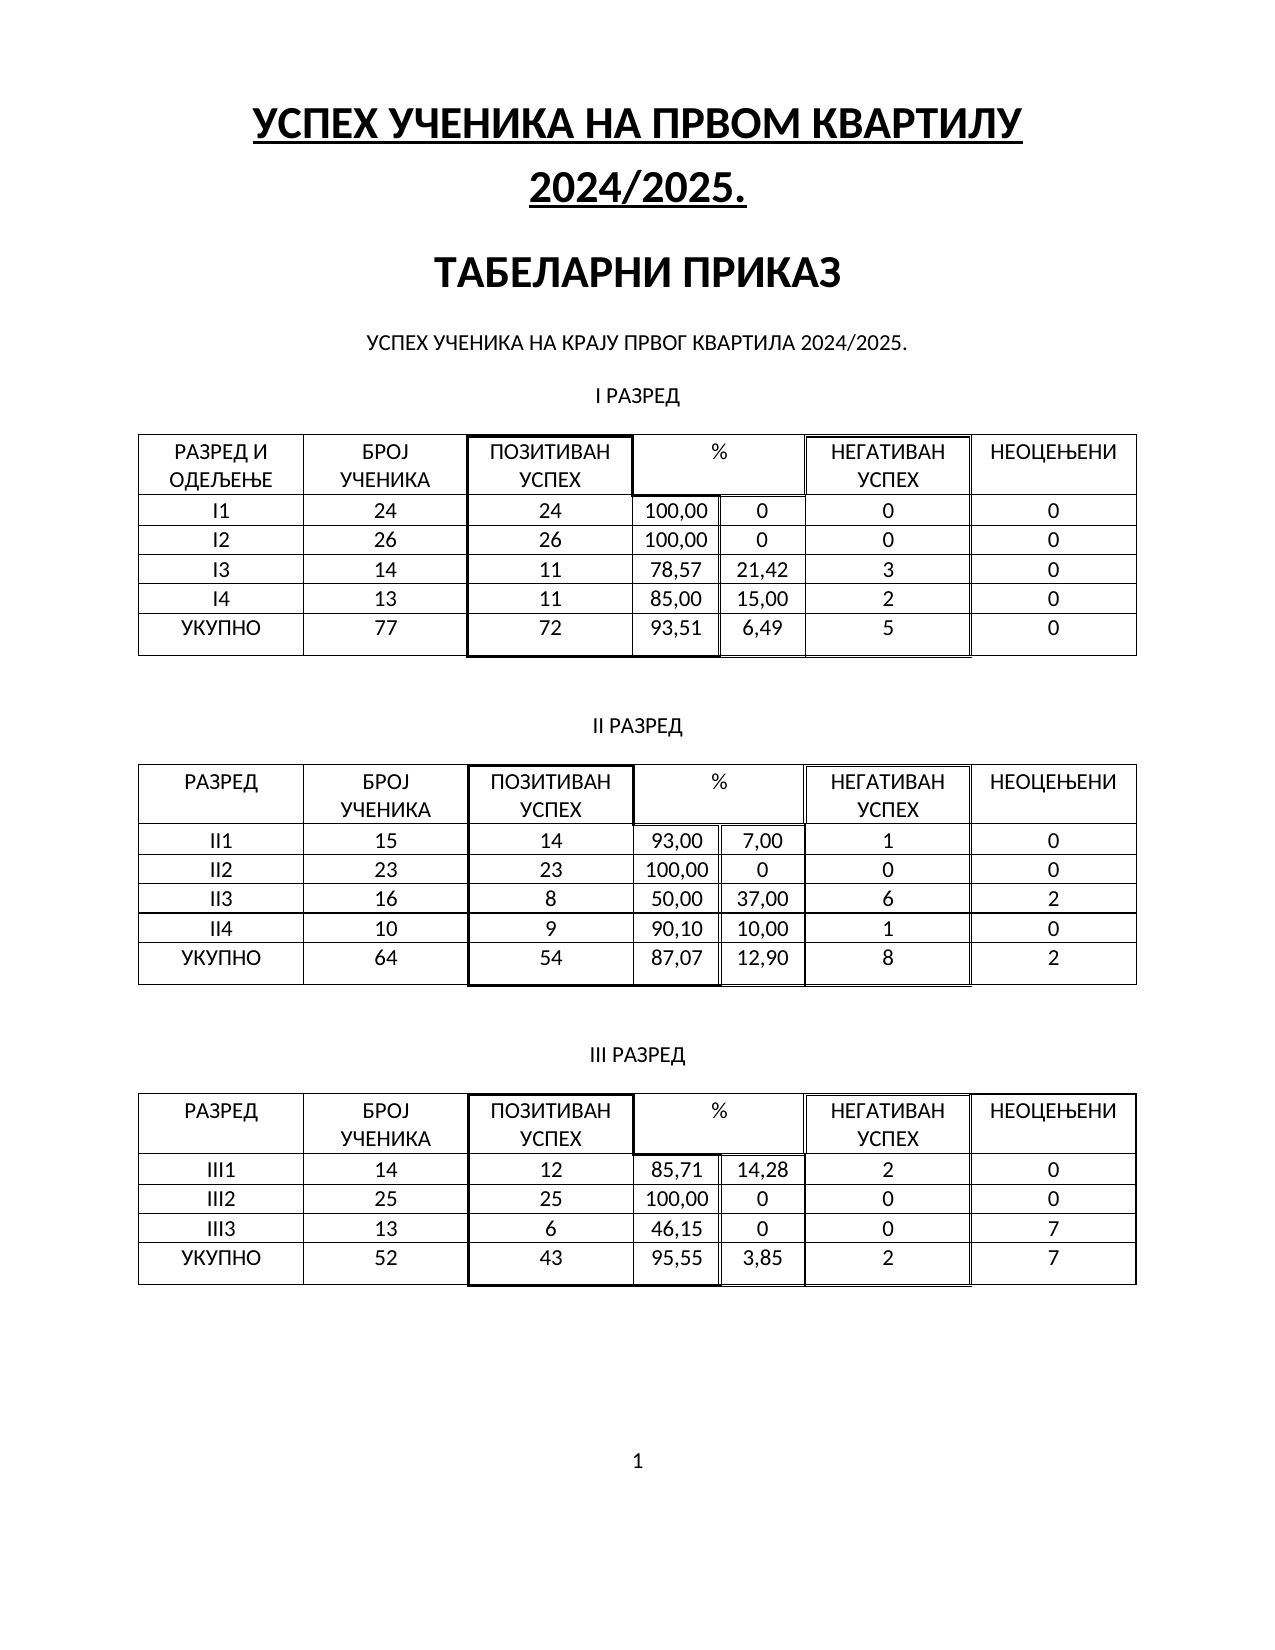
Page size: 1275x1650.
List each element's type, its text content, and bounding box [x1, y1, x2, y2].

table_cell 13 [304, 584, 466, 612]
table_cell 7 [972, 1214, 1135, 1242]
text II РАЗРЕД [150, 711, 1125, 739]
table_cell 6 [470, 1214, 633, 1242]
table_cell 0 [972, 824, 1136, 854]
table_cell 72 [469, 614, 632, 654]
table_header НЕГАТИВАН УСПЕХ [807, 767, 969, 823]
table_cell I4 [139, 584, 303, 612]
table_cell 26 [469, 526, 632, 554]
table_cell 0 [972, 1154, 1135, 1183]
table_cell 14 [304, 1154, 467, 1183]
text УСПЕХ УЧЕНИКА НА КРАЈУ ПРВОГ КВАРТИЛА 2024/2025. [150, 328, 1125, 356]
table_cell УКУПНО [139, 614, 303, 654]
table_header % [635, 765, 803, 823]
table_cell 5 [806, 614, 969, 654]
table_cell 0 [972, 495, 1136, 524]
table_cell 24 [304, 495, 466, 524]
table_header БРОЈ УЧЕНИКА [304, 1094, 467, 1152]
table_cell 2 [972, 943, 1136, 984]
table_cell III2 [139, 1185, 303, 1213]
table_cell 24 [469, 495, 632, 524]
table_cell 15 [304, 824, 467, 854]
table_cell 21,42 [721, 555, 805, 583]
text 1 [150, 1446, 1125, 1474]
table_cell 93,00 [634, 826, 718, 854]
table_cell 2 [806, 1243, 969, 1284]
table_header % [635, 1094, 803, 1152]
table_cell 0 [806, 495, 969, 524]
table_cell 14,28 [722, 1156, 804, 1183]
text ТАБЕЛАРНИ ПРИКАЗ [150, 243, 1125, 299]
table_cell 0 [972, 584, 1136, 612]
table_cell 0 [722, 1185, 804, 1213]
table_cell 77 [304, 614, 466, 654]
table_header НЕГАТИВАН УСПЕХ [807, 1096, 969, 1152]
table_cell 23 [470, 855, 633, 883]
table_header РАЗРЕД [139, 765, 303, 823]
table_header НЕОЦЕЊЕНИ [972, 435, 1136, 493]
table_cell 64 [304, 943, 467, 984]
table_cell 0 [972, 555, 1136, 583]
table_header НЕОЦЕЊЕНИ [972, 1095, 1135, 1152]
table_cell 10 [304, 914, 467, 942]
table_cell 85,71 [634, 1156, 718, 1183]
table_cell 46,15 [634, 1214, 718, 1242]
table_cell II3 [139, 884, 303, 912]
table_cell 10,00 [722, 914, 804, 942]
table_cell 87,07 [634, 943, 718, 984]
table_cell 85,00 [633, 584, 718, 612]
table_cell 6,49 [721, 614, 805, 654]
table_cell 26 [304, 526, 466, 554]
table_cell II4 [139, 914, 303, 942]
table_cell 93,51 [633, 614, 718, 654]
table_cell 54 [470, 943, 633, 984]
table_cell 78,57 [633, 555, 718, 583]
table_cell 0 [806, 855, 969, 883]
table_cell 12 [470, 1154, 633, 1183]
table_cell 0 [806, 526, 969, 554]
table_cell 0 [972, 914, 1136, 942]
table_cell 100,00 [633, 526, 718, 554]
table_cell 50,00 [634, 884, 718, 912]
table_header % [634, 435, 804, 493]
table_cell 15,00 [721, 584, 805, 612]
table_cell 52 [304, 1243, 467, 1284]
table_cell 8 [806, 943, 969, 984]
table_cell 100,00 [634, 1185, 718, 1213]
table_cell I1 [139, 495, 303, 524]
table_header ПОЗИТИВАН УСПЕХ [469, 438, 631, 493]
table_cell 12,90 [722, 943, 804, 984]
table_cell 13 [304, 1214, 467, 1242]
table_cell II2 [139, 855, 303, 883]
table_cell 7 [972, 1243, 1135, 1284]
table_cell 1 [806, 824, 969, 854]
table_cell 43 [470, 1243, 633, 1284]
table_cell 3,85 [722, 1243, 804, 1284]
table_cell 0 [972, 855, 1136, 883]
text УСПЕХ УЧЕНИКА НА ПРВОМ КВАРТИЛУ 2024/2025. [150, 94, 1125, 214]
table_cell 0 [721, 526, 805, 554]
table_cell 37,00 [722, 884, 804, 912]
table_cell I3 [139, 555, 303, 583]
table_header ПОЗИТИВАН УСПЕХ [470, 767, 632, 823]
text I РАЗРЕД [150, 381, 1125, 409]
table_cell 2 [972, 884, 1136, 912]
table_cell III1 [139, 1154, 303, 1183]
table_cell 100,00 [633, 497, 718, 524]
table_cell 16 [304, 884, 467, 912]
table_cell УКУПНО [139, 1243, 303, 1284]
table_cell 0 [972, 614, 1136, 654]
table_header РАЗРЕД И ОДЕЉЕЊЕ [139, 435, 303, 493]
table_cell 0 [972, 526, 1136, 554]
table_cell 23 [304, 855, 467, 883]
table_header РАЗРЕД [139, 1094, 303, 1152]
table_cell 11 [469, 555, 632, 583]
text III РАЗРЕД [150, 1040, 1125, 1068]
table_cell 7,00 [722, 826, 804, 854]
table_cell 2 [806, 584, 969, 612]
table_cell УКУПНО [139, 943, 303, 984]
table_cell 0 [972, 1185, 1135, 1213]
table_header БРОЈ УЧЕНИКА [304, 435, 466, 493]
table_header ПОЗИТИВАН УСПЕХ [470, 1096, 632, 1152]
table_cell 2 [806, 1154, 969, 1183]
table_cell 90,10 [634, 914, 718, 942]
table_header НЕГАТИВАН УСПЕХ [807, 438, 969, 493]
table_cell 25 [304, 1185, 467, 1213]
table_cell 6 [806, 884, 969, 912]
table_cell 0 [806, 1214, 969, 1242]
table_cell 95,55 [634, 1243, 718, 1284]
table_cell 11 [469, 584, 632, 612]
table_cell 0 [722, 1214, 804, 1242]
table_cell I2 [139, 526, 303, 554]
table_cell 0 [722, 855, 804, 883]
table_cell 8 [470, 884, 633, 912]
table_header НЕОЦЕЊЕНИ [972, 765, 1136, 823]
table_cell II1 [139, 824, 303, 854]
table_cell 14 [304, 555, 466, 583]
table_header БРОЈ УЧЕНИКА [304, 765, 467, 823]
table_cell 0 [721, 497, 805, 524]
table_cell 3 [806, 555, 969, 583]
table_cell 9 [470, 914, 633, 942]
table_cell 100,00 [634, 855, 718, 883]
table_cell 1 [806, 914, 969, 942]
table_cell 0 [806, 1185, 969, 1213]
table_cell 14 [470, 824, 633, 854]
table_cell 25 [470, 1185, 633, 1213]
table_cell III3 [139, 1214, 303, 1242]
